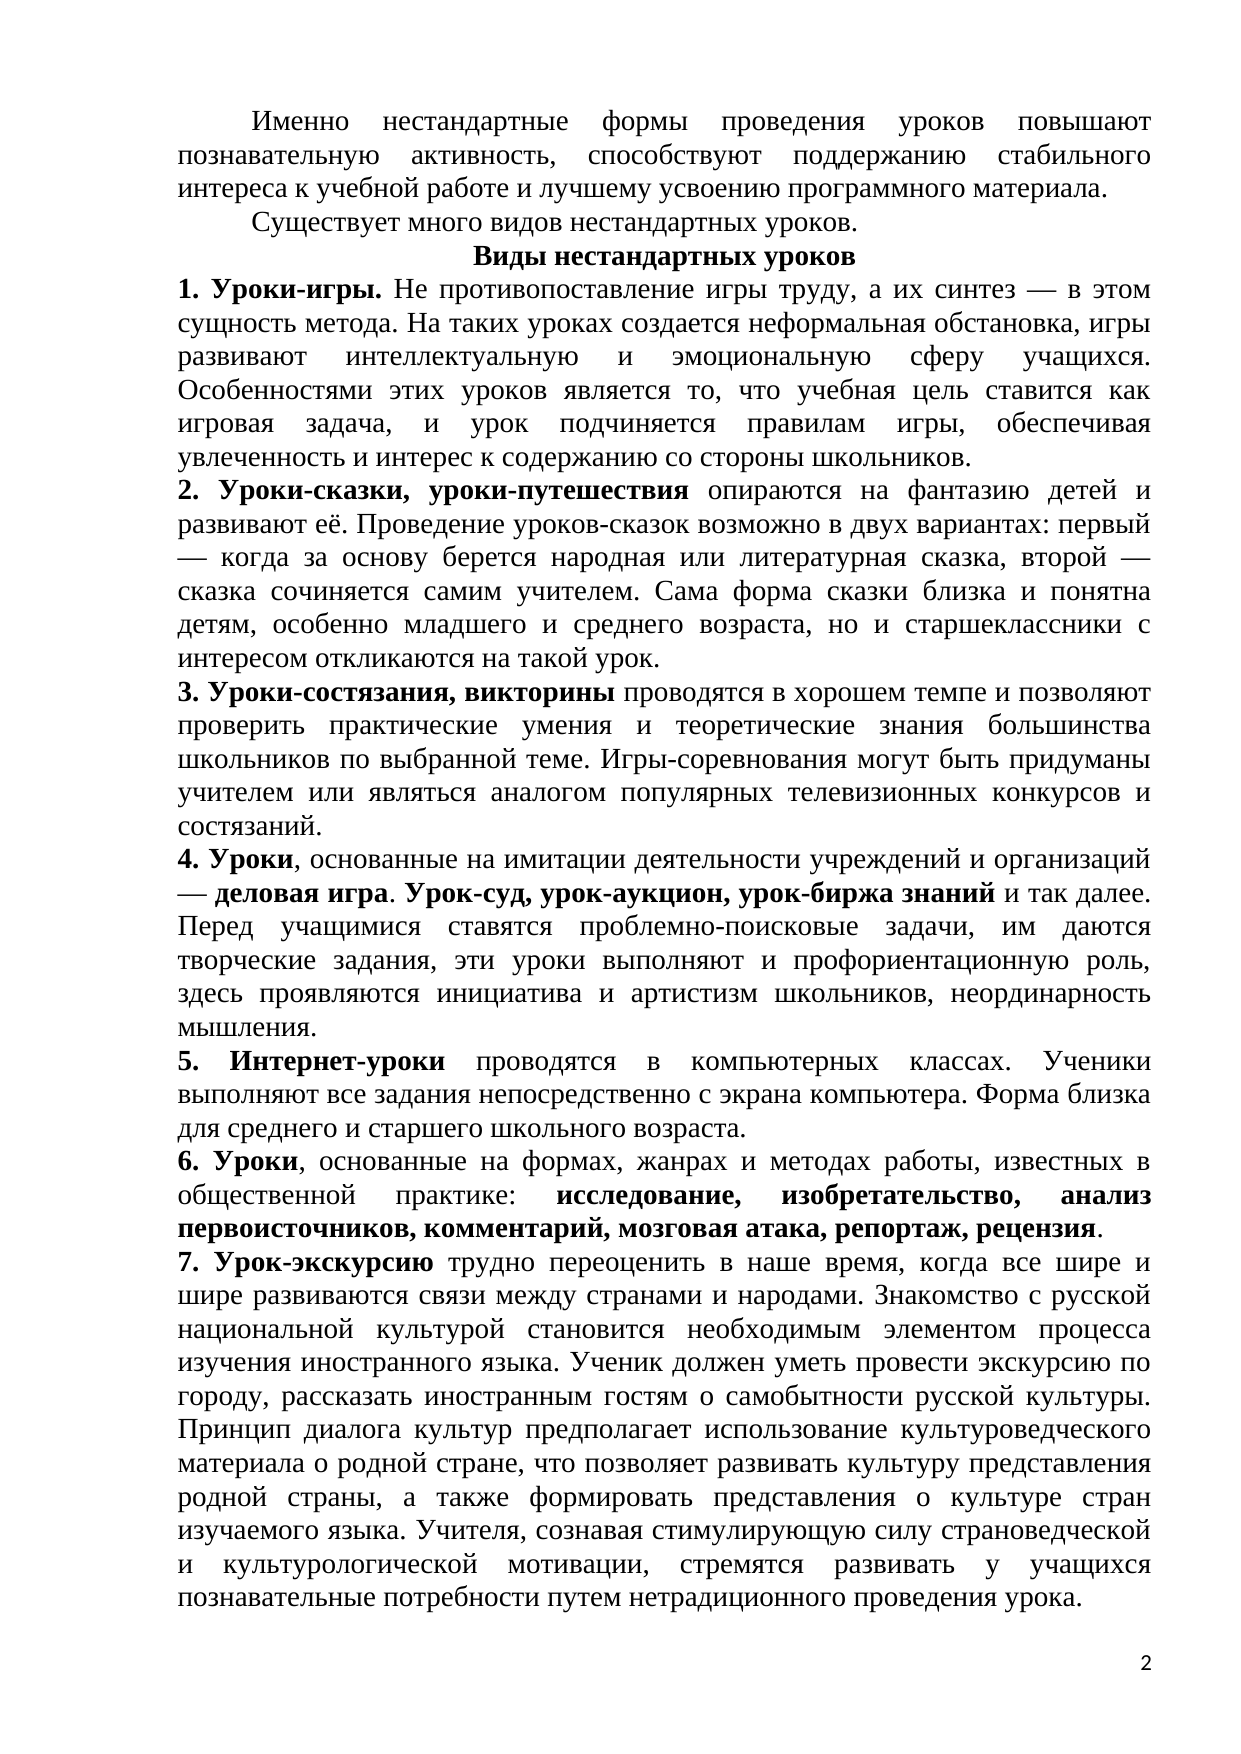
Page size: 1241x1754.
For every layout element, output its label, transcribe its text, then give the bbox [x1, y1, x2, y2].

text 2. Уроки-сказки, уроки-путешествия опираются на фантазию детей и развивают её. Проведение уроков-сказок возможно в двух вариантах: первый — когда за основу берется народная или литературная сказка, второй — сказка сочиняется самим учителем. Сама форма сказки близка и понятна детям, особенно младшего и среднего возраста, но и старшеклассники с интересом откликаются на такой урок. [177, 472, 1152, 674]
text Виды нестандартных уроков [177, 238, 1152, 271]
text 6. Уроки, основанные на формах, жанрах и методах работы, известных в общественной практике: исследование, изобретательство, анализ первоисточников, комментарий, мозговая атака, репортаж, рецензия. [177, 1143, 1152, 1244]
text 3. Уроки-состязания, викторины проводятся в хорошем темпе и позволяют проверить практические умения и теоретические знания большинства школьников по выбранной теме. Игры-соревнования могут быть придуманы учителем или являться аналогом популярных телевизионных конкурсов и состязаний. [177, 674, 1152, 841]
text 5. Интернет-уроки проводятся в компьютерных классах. Ученики выполняют все задания непосредственно с экрана компьютера. Форма близка для среднего и старшего школьного возраста. [177, 1043, 1152, 1143]
text 1. Уроки-игры. Не противопоставление игры труду, а их синтез — в этом сущность метода. На таких уроках создается неформальная обстановка, игры развивают интеллектуальную и эмоциональную сферу учащихся. Особенностями этих уроков является то, что учебная цель ставится как игровая задача, и урок подчиняется правилам игры, обеспечивая увлеченность и интерес к содержанию со стороны школьников. [177, 271, 1152, 472]
text Именно нестандартные формы проведения уроков повышают познавательную активность, способствуют поддержанию стабильного интереса к учебной работе и лучшему усвоению программного материала. [177, 103, 1152, 204]
text 7. Урок-экскурсию трудно переоценить в наше время, когда все шире и шире развиваются связи между странами и народами. Знакомство с русской национальной культурой становится необходимым элементом процесса изучения иностранного языка. Ученик должен уметь провести экскурсию по городу, рассказать иностранным гостям о самобытности русской культуры. Принцип диалога культур предполагает использование культуроведческого материала о родной стране, что позволяет развивать культуру представления родной страны, а также формировать представления о культуре стран изучаемого языка. Учителя, сознавая стимулирующую силу страноведческой и культурологической мотивации, стремятся развивать у учащихся познавательные потребности путем нетрадиционного проведения урока. [177, 1244, 1152, 1613]
text Существует много видов нестандартных уроков. [177, 204, 1152, 238]
text 4. Уроки, основанные на имитации деятельности учреждений и организаций — деловая игра. Урок-суд, урок-аукцион, урок-биржа знаний и так далее. Перед учащимися ставятся проблемно-поисковые задачи, им даются творческие задания, эти уроки выполняют и профориентационную роль, здесь проявляются инициатива и артистизм школьников, неординарность мышления. [177, 841, 1152, 1043]
